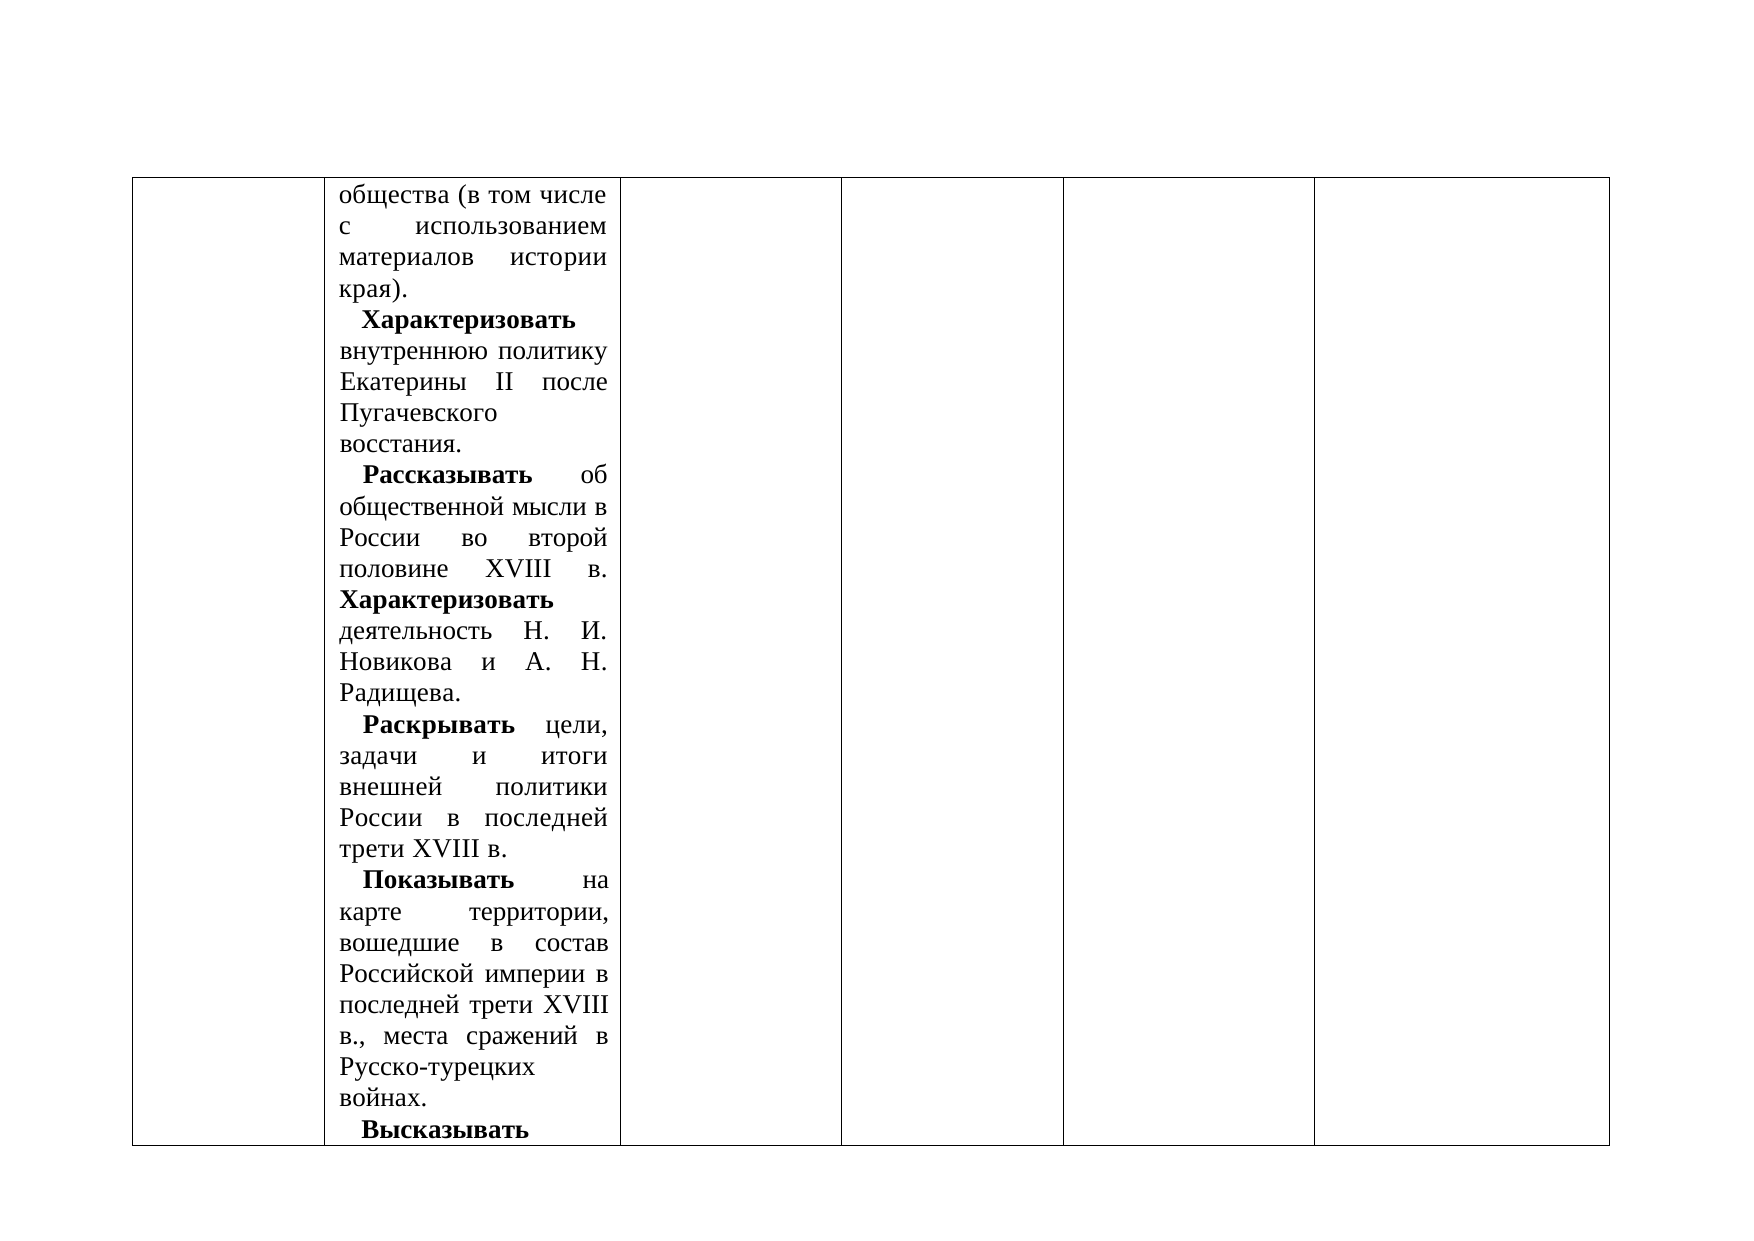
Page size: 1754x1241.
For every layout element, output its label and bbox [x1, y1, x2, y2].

table_cell [133, 178, 324, 1145]
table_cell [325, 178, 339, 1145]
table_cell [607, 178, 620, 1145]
